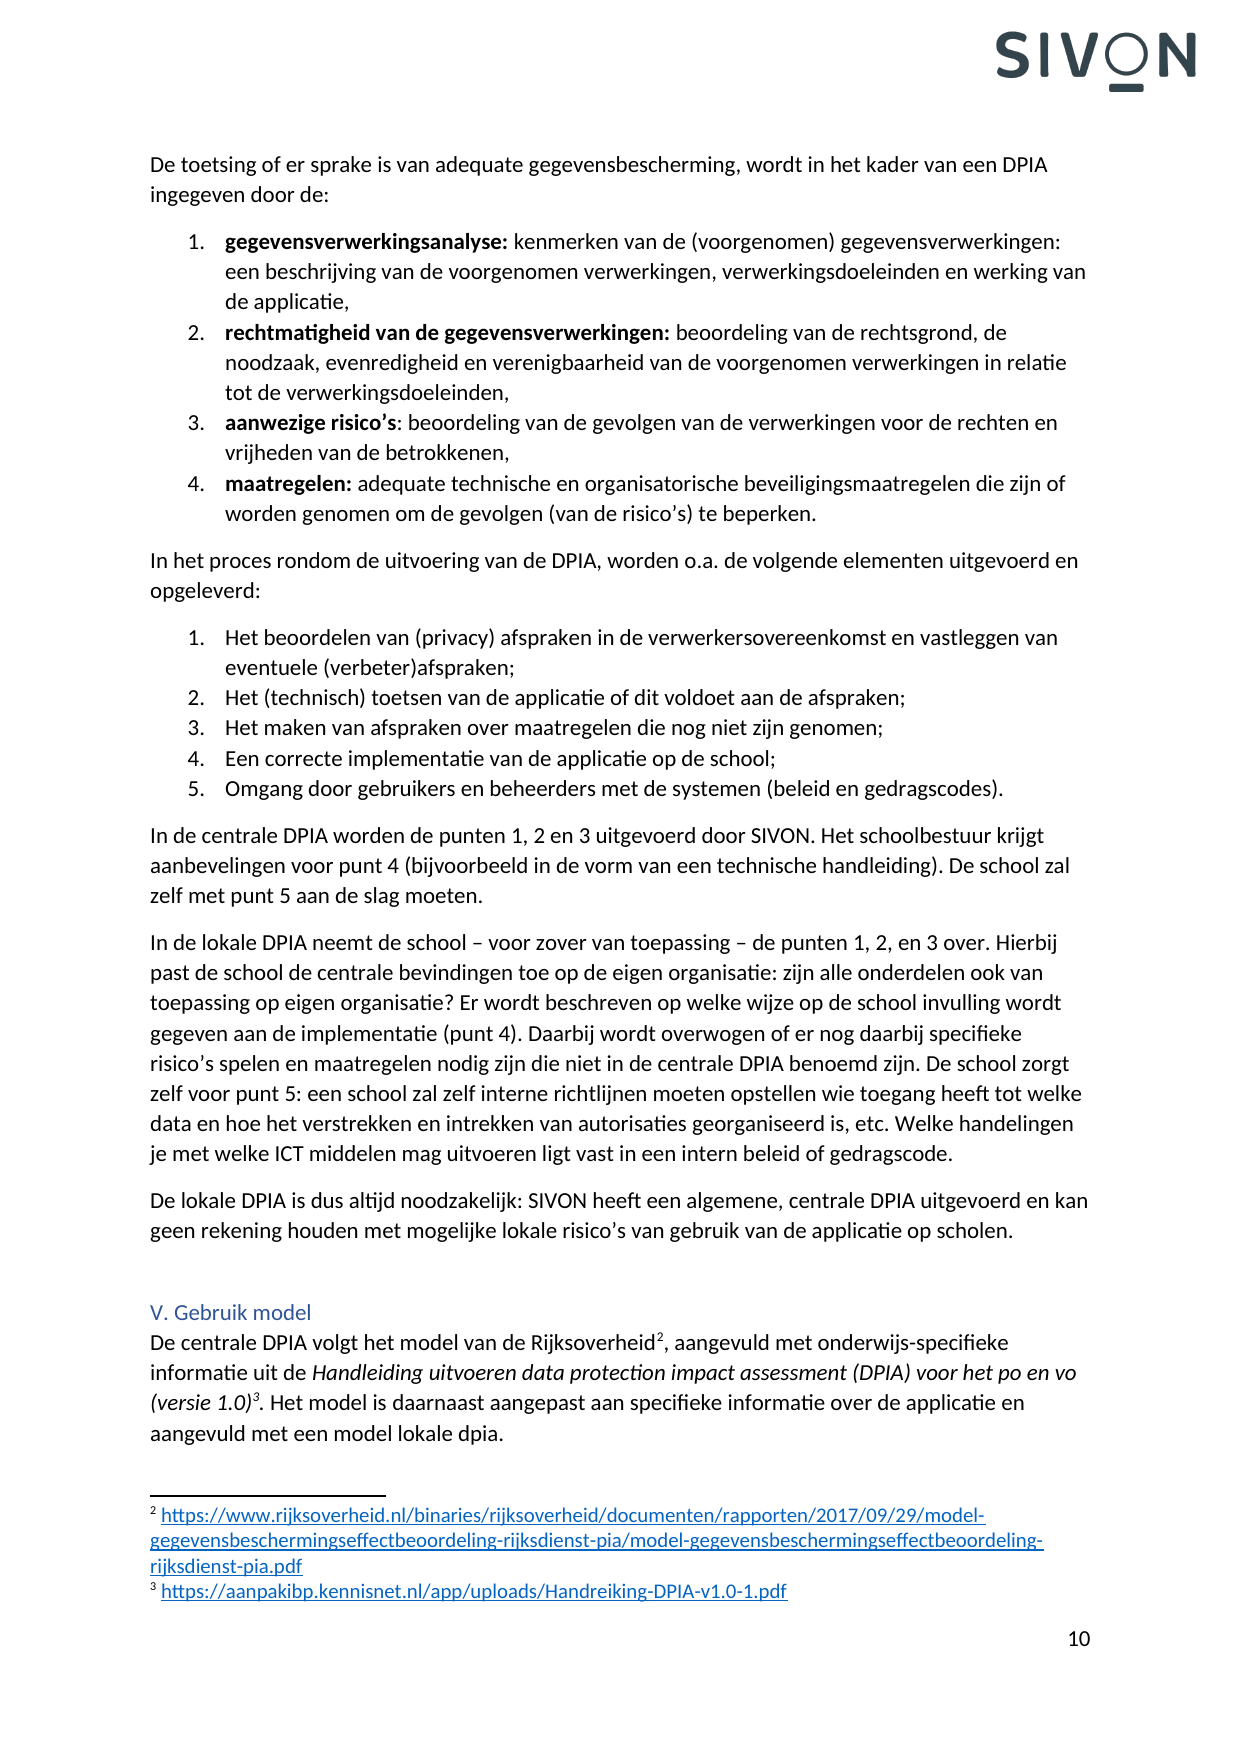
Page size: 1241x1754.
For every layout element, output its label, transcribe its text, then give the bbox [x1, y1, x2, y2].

list gegevensverwerkingsanalyse: kenmerken van de (voorgenomen) gegevensverwerkingen: een beschrijving van de voorgenomen verwerkingen, verwerkingsdoeleinden en werking van de applicatie, [187, 227, 1090, 316]
text De centrale DPIA volgt het model van de Rijksoverheid, aangevuld met onderwijs-specifieke informatie uit de Handleiding uitvoeren data protection impact assessment (DPIA) voor het po en vo (versie 1.0). Het model is daarnaast aangepast aan specifieke informatie over de applicatie en aangevuld met een model lokale dpia. [150, 1328, 1090, 1447]
list maatregelen: adequate technische en organisatorische beveiligingsmaatregelen die zijn of worden genomen om de gevolgen (van de risico’s) te beperken. [187, 469, 1090, 527]
list Het (technisch) toetsen van de applicatie of dit voldoet aan de afspraken; [187, 683, 1090, 711]
list aanwezige risico’s: beoordeling van de gevolgen van de verwerkingen voor de rechten en vrijheden van de betrokkenen, [187, 408, 1090, 467]
list Het maken van afspraken over maatregelen die nog niet zijn genomen; [187, 713, 1090, 742]
list rechtmatigheid van de gegevensverwerkingen: beoordeling van de rechtsgrond, de noodzaak, evenredigheid en verenigbaarheid van de voorgenomen verwerkingen in relatie tot de verwerkingsdoeleinden, [187, 318, 1090, 406]
list Omgang door gebruikers en beheerders met de systemen (beleid en gedragscodes). [187, 774, 1090, 802]
text In de lokale DPIA neemt de school – voor zover van toepassing – de punten 1, 2, en 3 over. Hierbij past de school de centrale bevindingen toe op de eigen organisatie: zijn alle onderdelen ook van toepassing op eigen organisatie? Er wordt beschreven op welke wijze op de school invulling wordt gegeven aan de implementatie (punt 4). Daarbij wordt overwogen of er nog daarbij specifieke risico’s spelen en maatregelen nodig zijn die niet in de centrale DPIA benoemd zijn. De school zorgt zelf voor punt 5: een school zal zelf interne richtlijnen moeten opstellen wie toegang heeft tot welke data en hoe het verstrekken en intrekken van autorisaties georganiseerd is, etc. Welke handelingen je met welke ICT middelen mag uitvoeren ligt vast in een intern beleid of gedragscode. [150, 928, 1090, 1168]
text De toetsing of er sprake is van adequate gegevensbescherming, wordt in het kader van een DPIA ingegeven door de: [150, 150, 1090, 208]
list Het beoordelen van (privacy) afspraken in de verwerkersovereenkomst en vastleggen van eventuele (verbeter)afspraken; [187, 623, 1090, 681]
text In het proces rondom de uitvoering van de DPIA, worden o.a. de volgende elementen uitgevoerd en opgeleverd: [150, 546, 1090, 604]
text De lokale DPIA is dus altijd noodzakelijk: SIVON heeft een algemene, centrale DPIA uitgevoerd en kan geen rekening houden met mogelijke lokale risico’s van gebruik van de applicatie op scholen. [150, 1186, 1090, 1245]
list Een correcte implementatie van de applicatie op de school; [187, 744, 1090, 772]
picture [996, 31, 1197, 92]
subtitle V. Gebruik model [150, 1298, 1090, 1326]
text In de centrale DPIA worden de punten 1, 2 en 3 uitgevoerd door SIVON. Het schoolbestuur krijgt aanbevelingen voor punt 4 (bijvoorbeeld in de vorm van een technische handleiding). De school zal zelf met punt 5 aan de slag moeten. [150, 821, 1090, 909]
